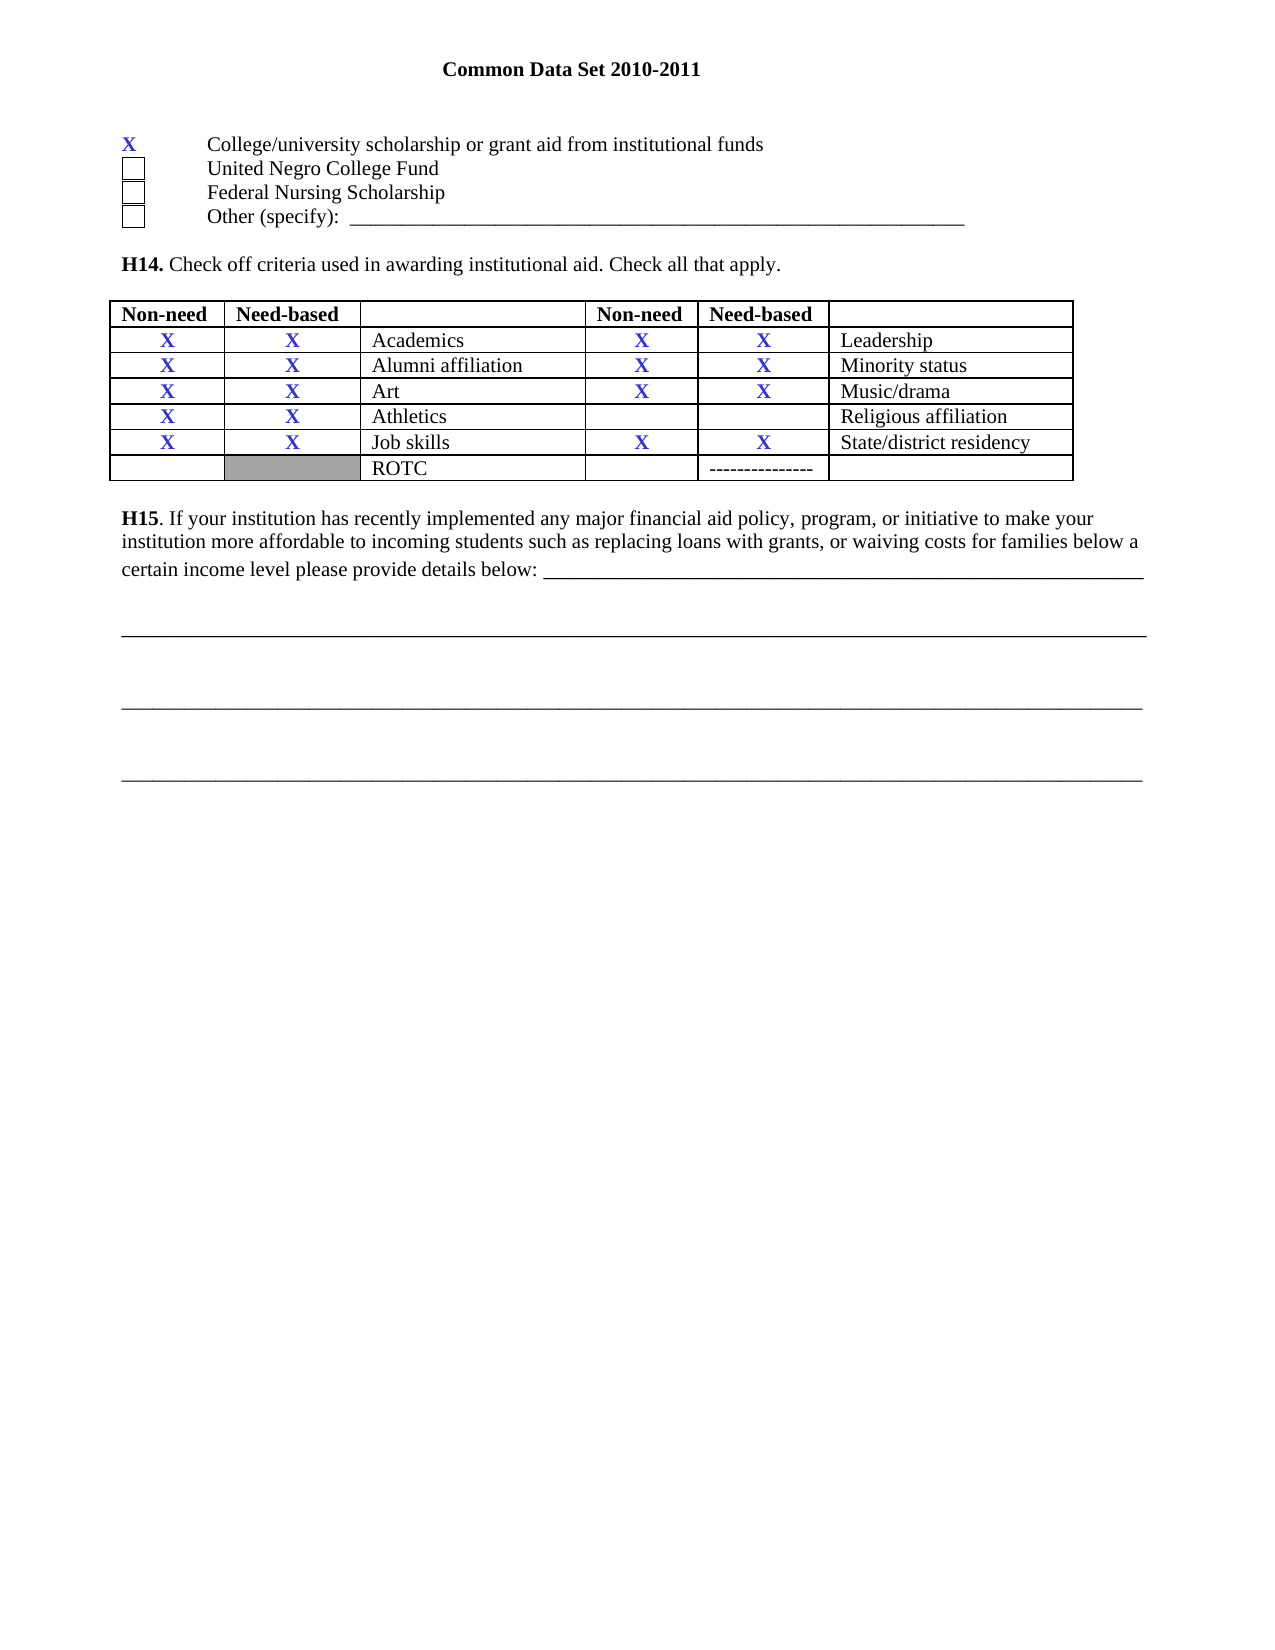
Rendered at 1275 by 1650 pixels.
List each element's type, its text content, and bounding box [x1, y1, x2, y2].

table_cell X [699, 379, 828, 403]
text H14. Check off criteria used in awarding institutional aid. Check all that apply. [121, 252, 1170, 276]
table_cell X [111, 430, 224, 454]
table_cell Music/drama [830, 379, 1072, 403]
table_cell X [111, 405, 224, 428]
table_cell [110, 204, 185, 228]
table_cell [830, 456, 1072, 480]
table_header Need-based [225, 302, 360, 326]
table_header [361, 302, 585, 326]
table_cell College/university scholarship or grant aid from institutional funds [185, 132, 1010, 156]
table_header Non-need [586, 302, 697, 326]
table_cell [699, 405, 828, 428]
table_cell X [111, 379, 224, 403]
table_cell [586, 405, 697, 428]
table_cell X [586, 328, 697, 352]
table_cell Job skills [361, 430, 585, 454]
table_cell X [225, 405, 360, 428]
table_cell Athletics [361, 405, 585, 428]
table_cell Other (specify): ___________________________________________________________ [185, 204, 1010, 228]
table_cell --------------- [699, 456, 828, 480]
subtitle H15. If your institution has recently implemented any major financial aid policy, program, or initiative to make your institution more affordable to incoming students such as replacing loans with grants, or waiving costs for families below a certain income level please provide details below: ________________________________________________ [121, 505, 1170, 582]
table_cell Art [361, 379, 585, 403]
subtitle __________________________________________________________________________________________________ [121, 688, 1170, 712]
subtitle __________________________________________________________________________________ [121, 611, 1170, 640]
table_cell [111, 456, 224, 480]
table_cell ROTC [361, 456, 585, 480]
table_cell Academics [361, 328, 585, 352]
table_cell [225, 456, 360, 480]
table_cell United Fund [185, 156, 1010, 180]
table_cell Religious affiliation [830, 405, 1072, 428]
table_cell X [586, 353, 697, 377]
table_cell [110, 180, 185, 204]
table_cell State/district residency [830, 430, 1072, 454]
table_cell X [586, 379, 697, 403]
table_cell [110, 156, 185, 180]
table_cell Federal Nursing Scholarship [185, 180, 1010, 204]
table_header Non-need [111, 302, 224, 326]
table_cell X [699, 353, 828, 377]
table_cell X [699, 328, 828, 352]
table_cell X [586, 430, 697, 454]
table_cell X [111, 353, 224, 377]
table_cell Leadership [830, 328, 1072, 352]
table_header [830, 302, 1072, 326]
table_cell [586, 456, 697, 480]
table_cell X [699, 430, 828, 454]
table_cell X [110, 132, 185, 156]
table_cell Alumni affiliation [361, 353, 585, 377]
table_cell X [225, 328, 360, 352]
table_cell X [225, 353, 360, 377]
table_cell X [225, 379, 360, 403]
table_cell X [225, 430, 360, 454]
table_header Need-based [699, 302, 828, 326]
table_cell X [111, 328, 224, 352]
subtitle INSTRUCTIONAL FACULTY AND CLASS SIZE [121, 760, 1170, 784]
table_cell Minority status [830, 353, 1072, 377]
